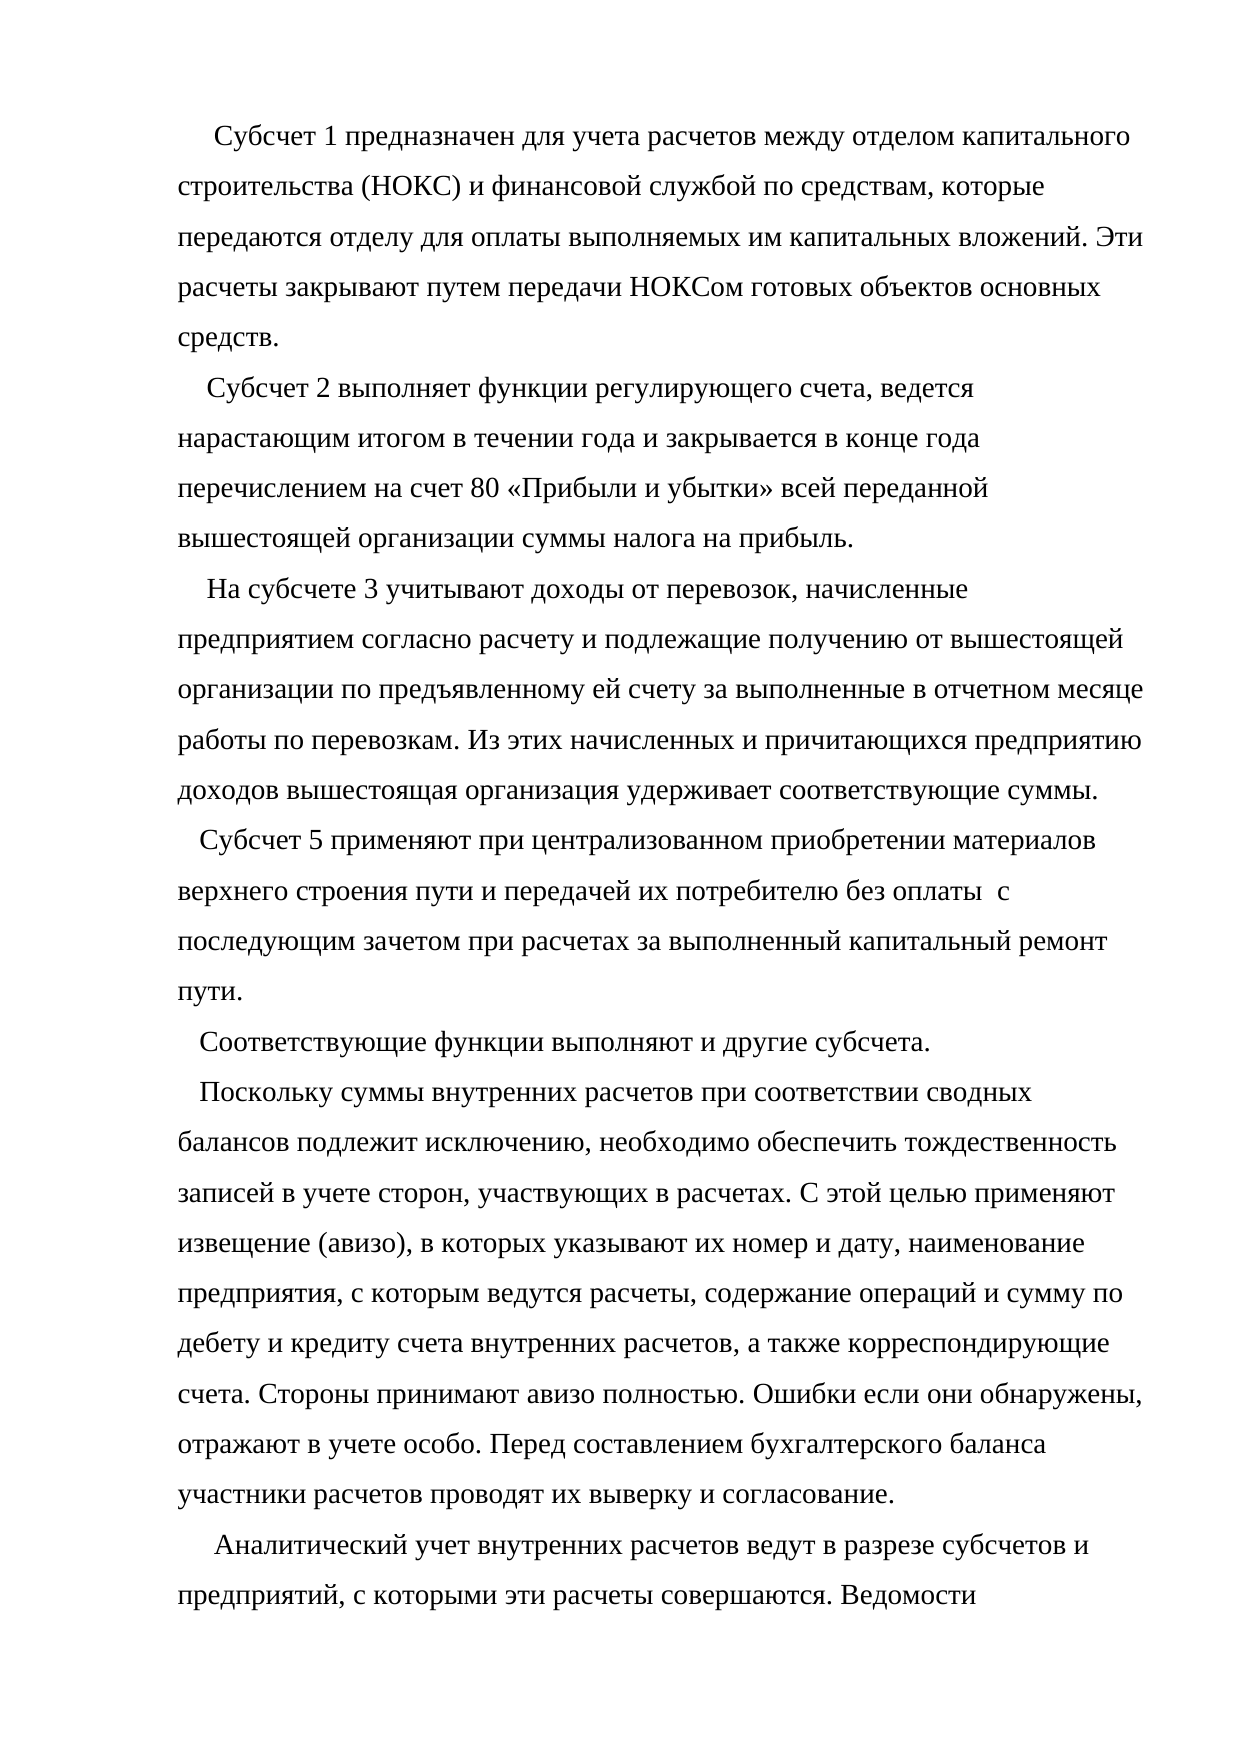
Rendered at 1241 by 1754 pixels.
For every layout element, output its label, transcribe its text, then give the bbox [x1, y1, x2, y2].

text Субсчет 5 применяют при централизованном приобретении материалов верхнего строения пути и передачей их потребителю без оплаты с последующим зачетом при расчетах за выполненный капитальный ремонт пути. [177, 822, 1152, 1007]
text Поскольку суммы внутренних расчетов при соответствии сводных балансов подлежит исключению, необходимо обеспечить тождественность записей в учете сторон, участвующих в расчетах. С этой целью применяют извещение (авизо), в которых указывают их номер и дату, наименование предприятия, с которым ведутся расчеты, содержание операций и сумму по дебету и кредиту счета внутренних расчетов, а также корреспондирующие счета. Стороны принимают авизо полностью. Ошибки если они обнаружены, отражают в учете особо. Перед составлением бухгалтерского баланса участники расчетов проводят их выверку и согласование. [177, 1074, 1152, 1510]
text Субсчет 1 предназначен для учета расчетов между отделом капитального строительства (НОКС) и финансовой службой по средствам, которые передаются отделу для оплаты выполняемых им капитальных вложений. Эти расчеты закрывают путем передачи НОКСом готовых объектов основных средств. [177, 118, 1152, 353]
text Субсчет 2 выполняет функции регулирующего счета, ведется нарастающим итогом в течении года и закрывается в конце года перечислением на счет 80 «Прибыли и убытки» всей переданной вышестоящей организации суммы налога на прибыль. [177, 370, 1152, 554]
text Соответствующие функции выполняют и другие субсчета. [177, 1024, 1152, 1057]
text На субсчете 3 учитывают доходы от перевозок, начисленные предприятием согласно расчету и подлежащие получению от вышестоящей организации по предъявленному ей счету за выполненные в отчетном месяце работы по перевозкам. Из этих начисленных и причитающихся предприятию доходов вышестоящая организация удерживает соответствующие суммы. [177, 571, 1152, 806]
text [177, 1527, 1152, 1611]
